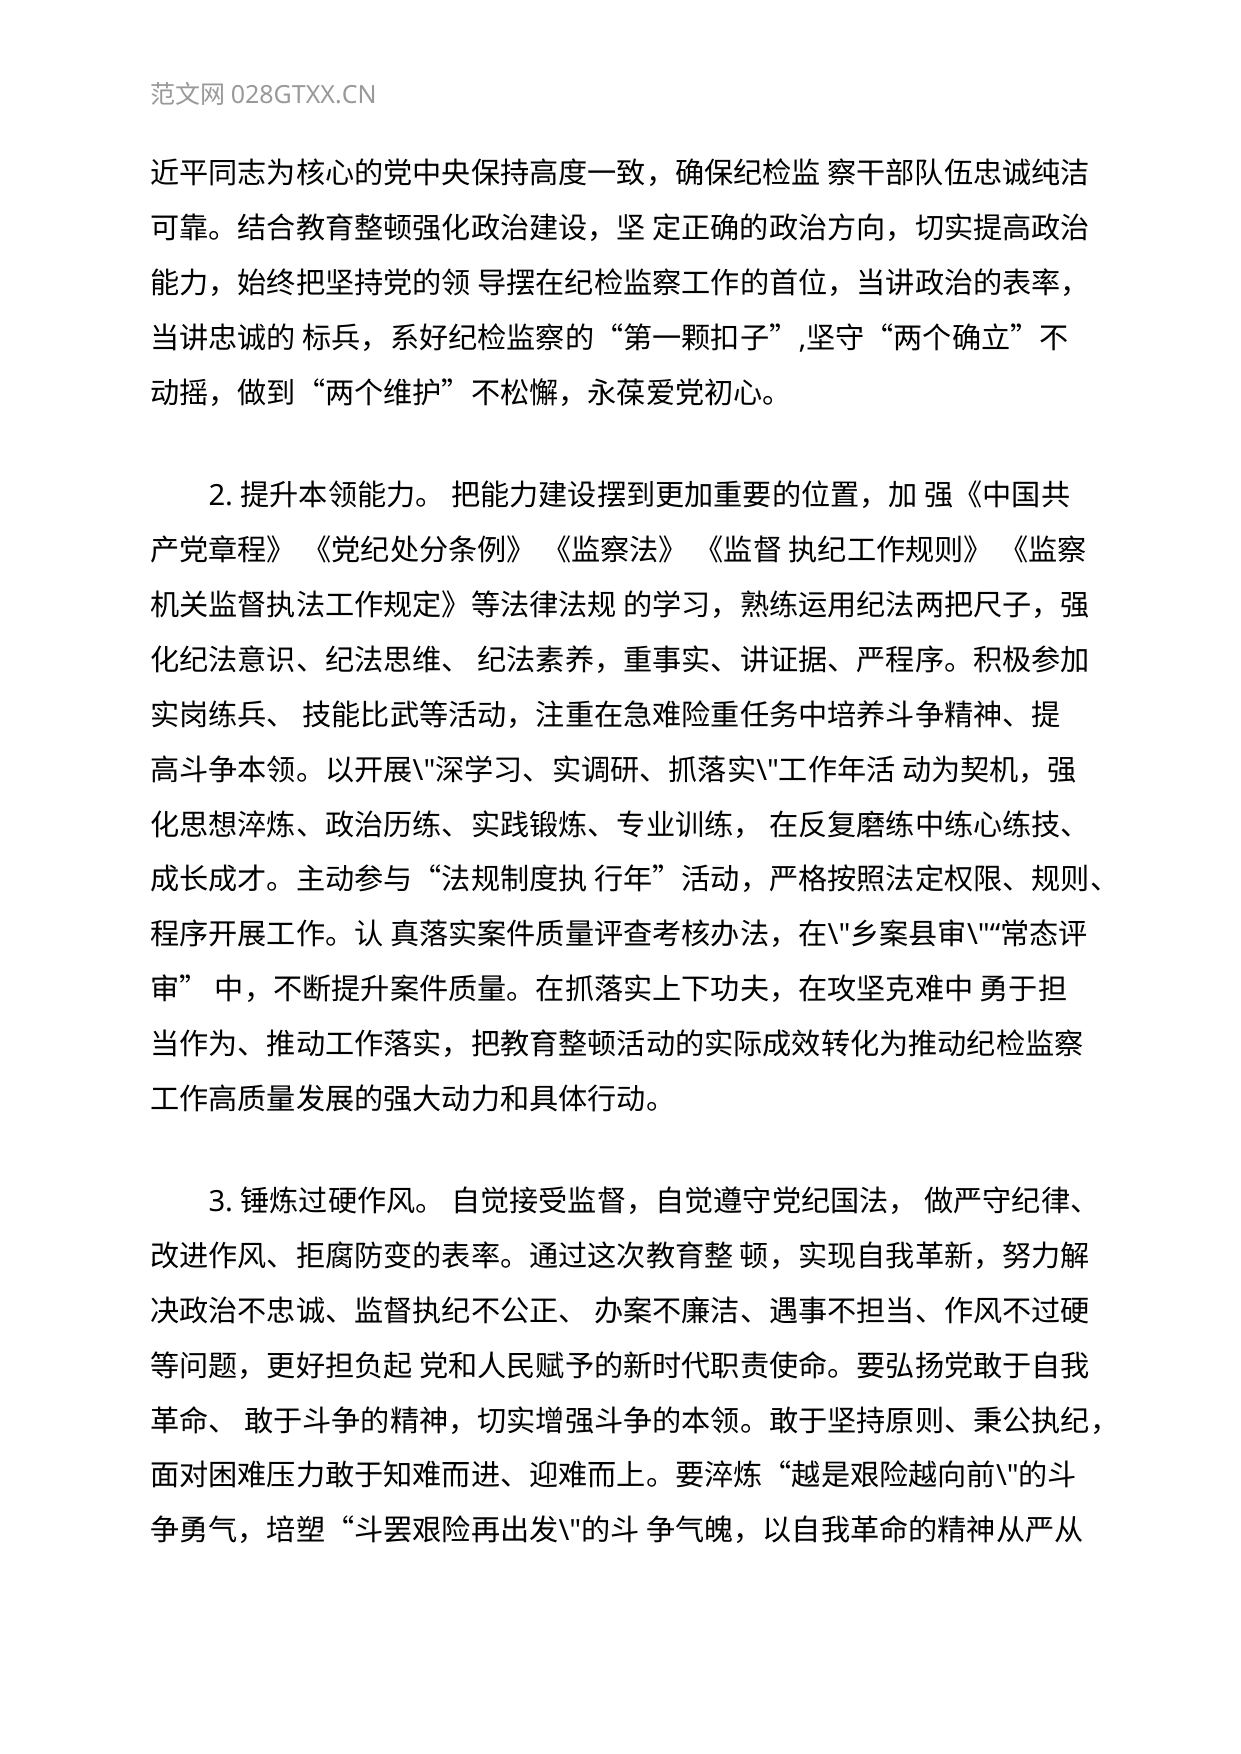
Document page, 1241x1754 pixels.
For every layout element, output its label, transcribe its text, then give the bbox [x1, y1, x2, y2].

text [150, 1177, 1090, 1549]
text 2. 提升本领能力。 把能力建设摆到更加重要的位置，加 强《中国共产党章程》 《党纪处分条例》 《监察法》 《监督 执纪工作规则》 《监察机关监督执法工作规定》等法律法规 的学习，熟练运用纪法两把尺子，强化纪法意识、纪法思维、 纪法素养，重事实、讲证据、严程序。积极参加实岗练兵、 技能比武等活动，注重在急难险重任务中培养斗争精神、提 高斗争本领。以开展\"深学习、实调研、抓落实\"工作年活 动为契机，强化思想淬炼、政治历练、实践锻炼、专业训练， 在反复磨练中练心练技、成长成才。主动参与“法规制度执 行年”活动，严格按照法定权限、规则、程序开展工作。认 真落实案件质量评查考核办法，在\"乡案县审\"“常态评审” 中，不断提升案件质量。在抓落实上下功夫，在攻坚克难中 勇于担当作为、推动工作落实，把教育整顿活动的实际成效转化为推动纪检监察工作高质量发展的强大动力和具体行动。 [150, 471, 1090, 1118]
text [150, 150, 1090, 412]
